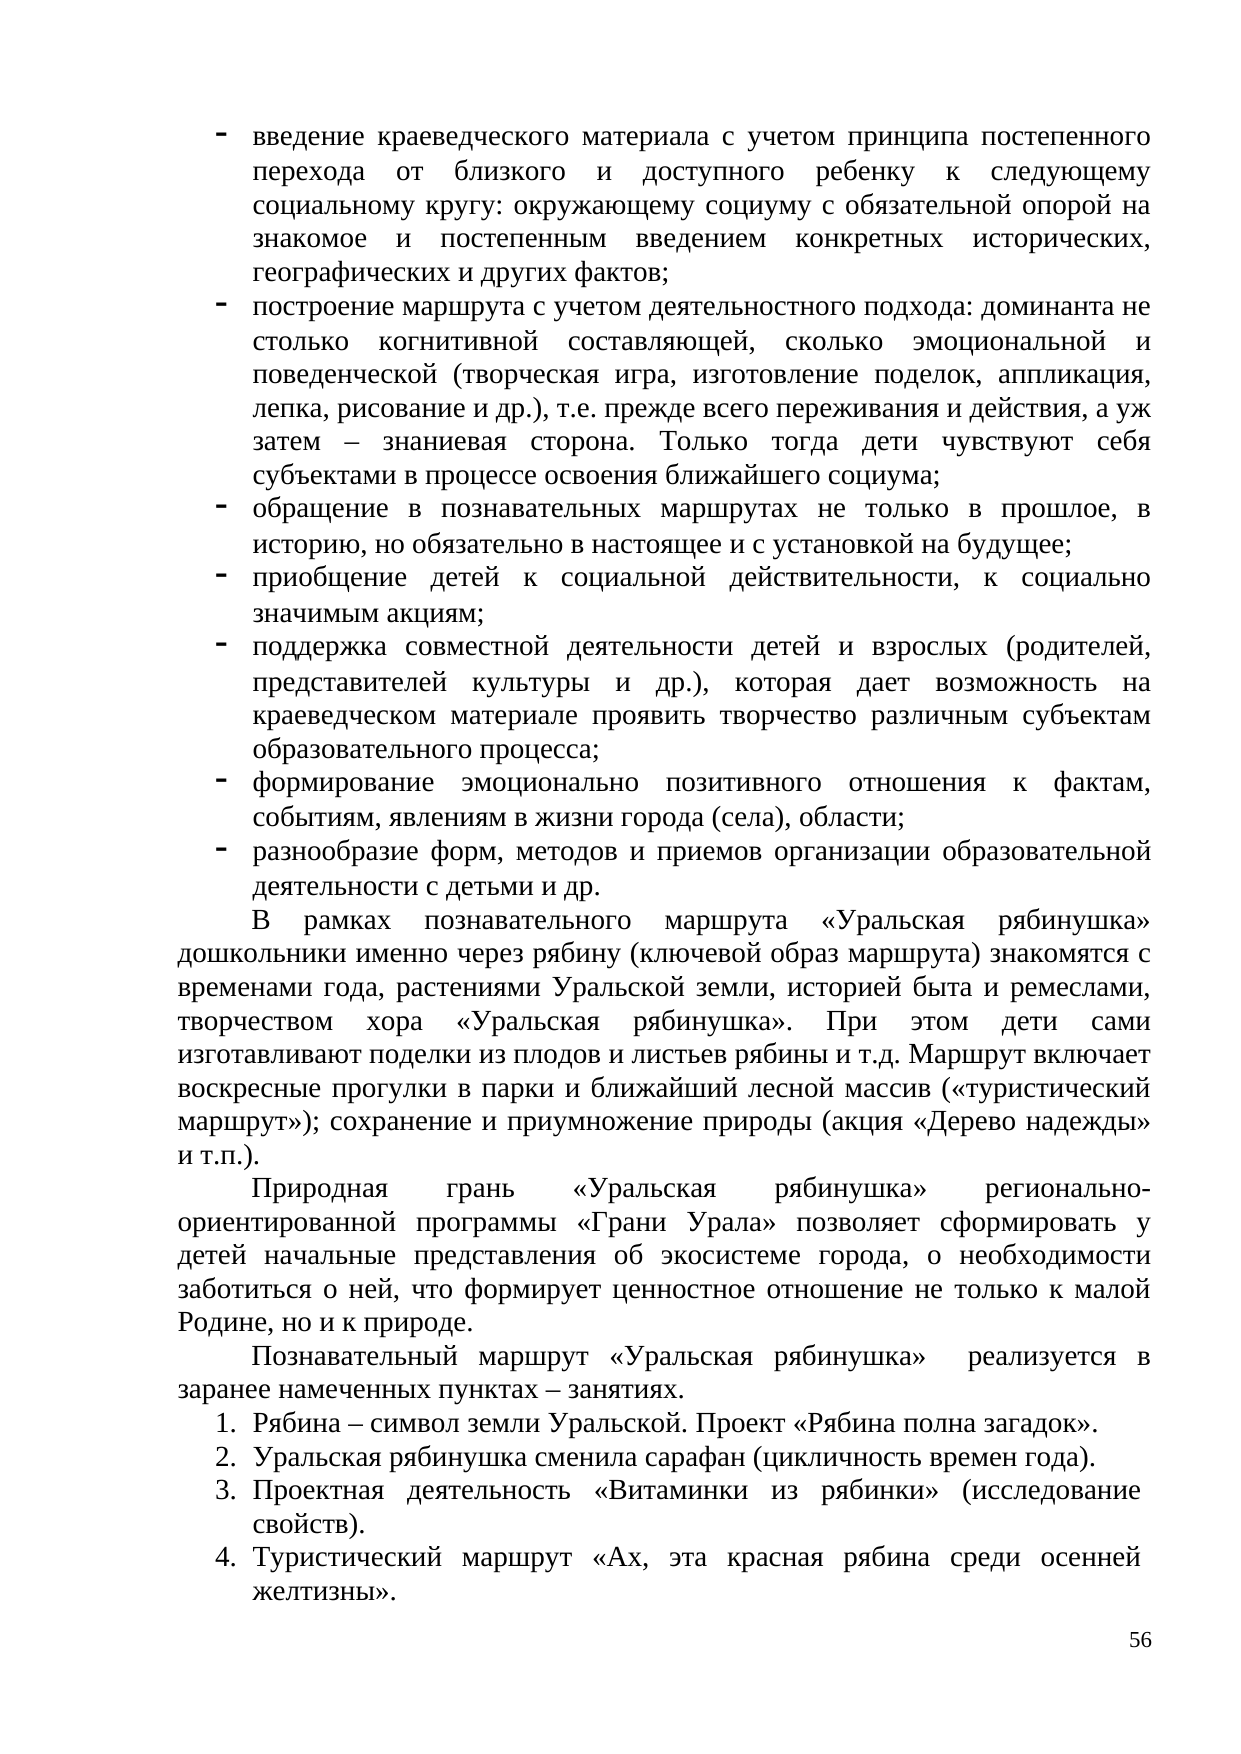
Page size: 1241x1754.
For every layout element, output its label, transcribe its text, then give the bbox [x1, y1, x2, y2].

list Проектная деятельность «Витаминки из рябинки» (исследование свойств). [215, 1472, 1142, 1539]
list обращение в познавательных маршрутах не только в прошлое, в историю, но обязательно в настоящее и с установкой на будущее; [215, 491, 1152, 559]
list формирование эмоционально позитивного отношения к фактам, событиям, явлениям в жизни города (села), области; [215, 764, 1152, 833]
list построение маршрута с учетом деятельностного подхода: доминанта не столько когнитивной составляющей, сколько эмоциональной и поведенческой (творческая игра, изготовление поделок, аппликация, лепка, рисование и др.), т.е. прежде всего переживания и действия, а уж затем – знаниевая сторона. Только тогда дети чувствуют себя субъектами в процессе освоения ближайшего социума; [215, 288, 1152, 491]
list Рябина – символ земли Уральской. Проект «Рябина полна загадок». [215, 1405, 1142, 1439]
list разнообразие форм, методов и приемов организации образовательной деятельности с детьми и др. [215, 833, 1152, 902]
list введение краеведческого материала с учетом принципа постепенного перехода от близкого и доступного ребенку к следующему социальному кругу: окружающему социуму с обязательной опорой на знакомое и постепенным введением конкретных исторических, географических и других фактов; [215, 118, 1152, 288]
text Познавательный маршрут «Уральская рябинушка» реализуется в заранее намеченных пунктах – занятиях. [177, 1338, 1152, 1405]
text В рамках познавательного маршрута «Уральская рябинушка» дошкольники именно через рябину (ключевой образ маршрута) знакомятся с временами года, растениями Уральской земли, историей быта и ремеслами, творчеством хора «Уральская рябинушка». При этом дети сами изготавливают поделки из плодов и листьев рябины и т.д. Маршрут включает воскресные прогулки в парки и ближайший лесной массив («туристический маршрут»); сохранение и приумножение природы (акция «Дерево надежды» и т.п.). [177, 902, 1152, 1170]
list поддержка совместной деятельности детей и взрослых (родителей, представителей культуры и др.), которая дает возможность на краеведческом материале проявить творчество различным субъектам образовательного процесса; [215, 628, 1152, 764]
list Уральская рябинушка сменила сарафан (цикличность времен года). [215, 1439, 1142, 1472]
text Природная грань «Уральская рябинушка» регионально-ориентированной программы «Грани Урала» позволяет сформировать у детей начальные представления об экосистеме города, о необходимости заботиться о ней, что формирует ценностное отношение не только к малой Родине, но и к природе. [177, 1170, 1152, 1338]
list Туристический маршрут «Ах, эта красная рябина среди осенней желтизны». [215, 1539, 1142, 1606]
list приобщение детей к социальной действительности, к социально значимым акциям; [215, 559, 1152, 628]
